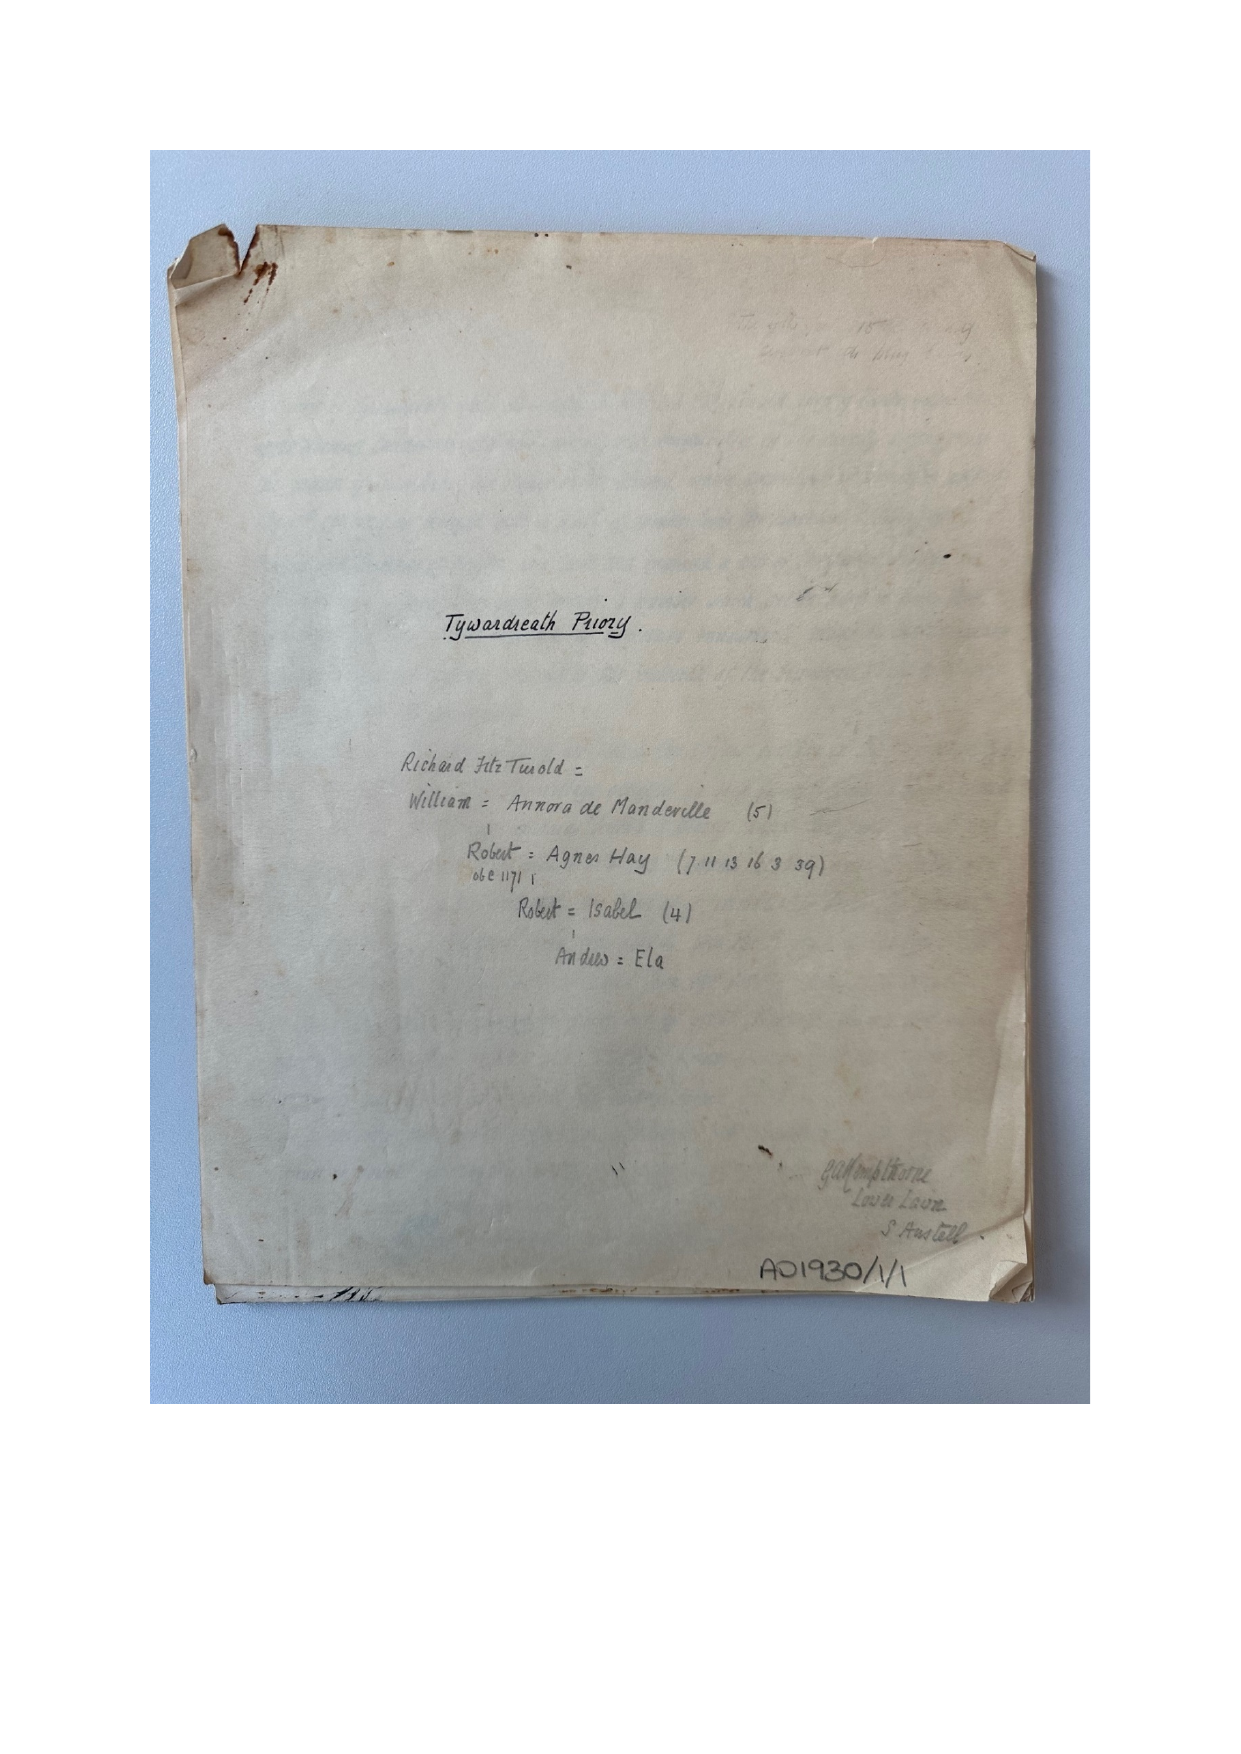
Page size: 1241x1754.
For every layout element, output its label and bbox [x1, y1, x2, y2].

picture [150, 150, 1091, 1404]
